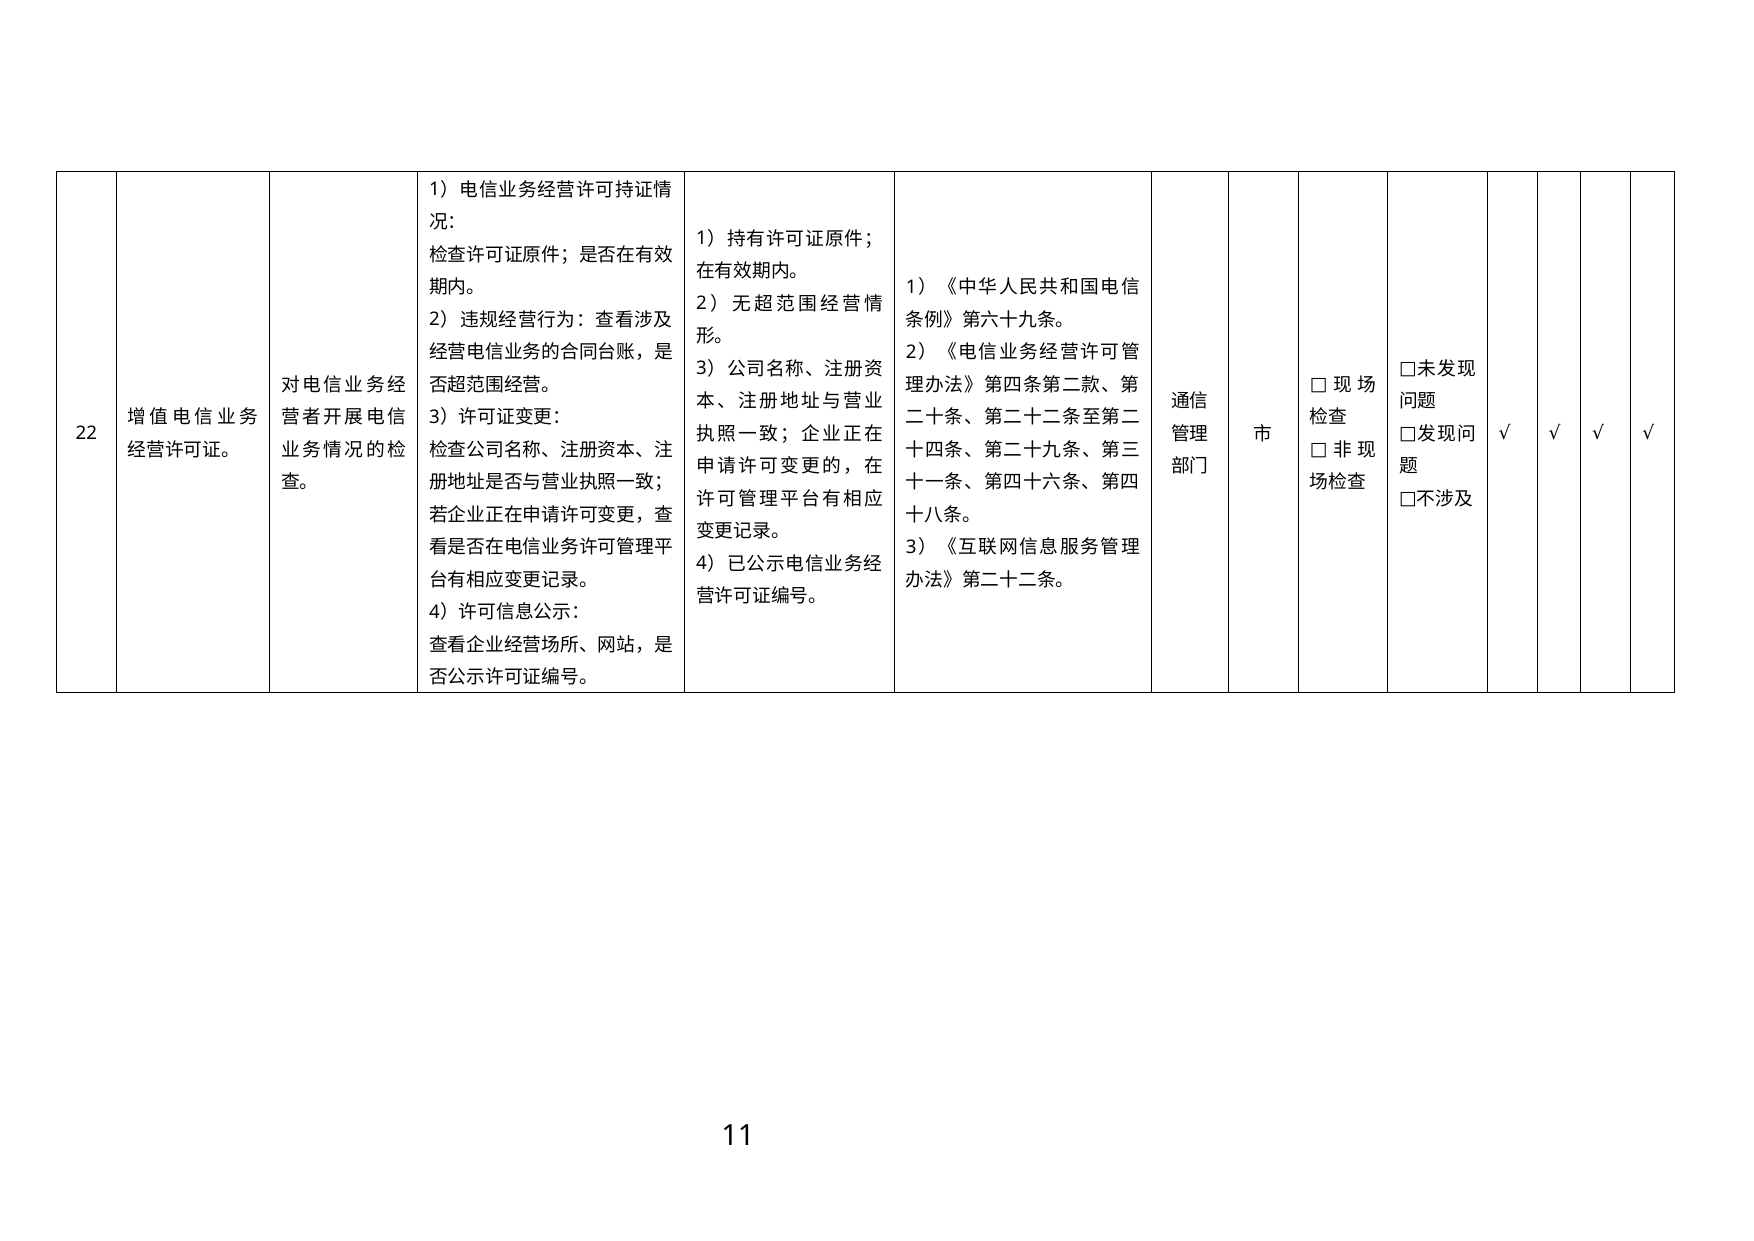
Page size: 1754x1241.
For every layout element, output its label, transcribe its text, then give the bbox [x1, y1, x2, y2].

table_cell 22 [57, 172, 116, 692]
table_cell 1）电信业务经营许可持证情况： 检查许可证原件；是否在有效期内。 2）违规经营行为：查看涉及经营电信业务的合同台账，是否超范围经营。 3）许可证变更： 检查公司名称、注册资本、注册地址是否与营业执照一致；若企业正在申请许可变更，查看是否在电信业务许可管理平台有相应变更记录。 许可信息公示： 查看企业经营场所、网站，是否公示许可证编号。 [418, 172, 684, 692]
table_cell 增值电信业务经营许可证。 [117, 172, 269, 692]
table_cell 市 [1229, 172, 1298, 692]
table_cell □现场检查 □非现场检查 [1299, 172, 1387, 692]
table_cell √ [1538, 172, 1580, 692]
table_cell 1）《中华人民共和国电信条例》第六十九条。 2）《电信业务经营许可管理办法》第四条第二款、第二十条、第二十二条至第二十四条、第二十九条、第三十一条、第四十六条、第四十八条。 3）《互联网信息服务管理办法》第二十二条。 [895, 172, 1151, 692]
table_cell √ [1488, 172, 1537, 692]
table_cell 1）持有许可证原件；在有效期内。 2）无超范围经营情形。 3）公司名称、注册资本、注册地址与营业执照一致；企业正在申请许可变更的，在许可管理平台有相应变更记录。 4）已公示电信业务经营许可证编号。 [685, 172, 894, 692]
table_cell 对电信业务经营者开展电信业务情况的检查。 [270, 172, 417, 692]
table_cell √ [1581, 172, 1630, 692]
table_cell √ [1631, 172, 1674, 692]
table_cell 通信管理部门 [1152, 172, 1228, 692]
table_cell □未发现问题 □发现问题 □不涉及 [1388, 172, 1487, 692]
